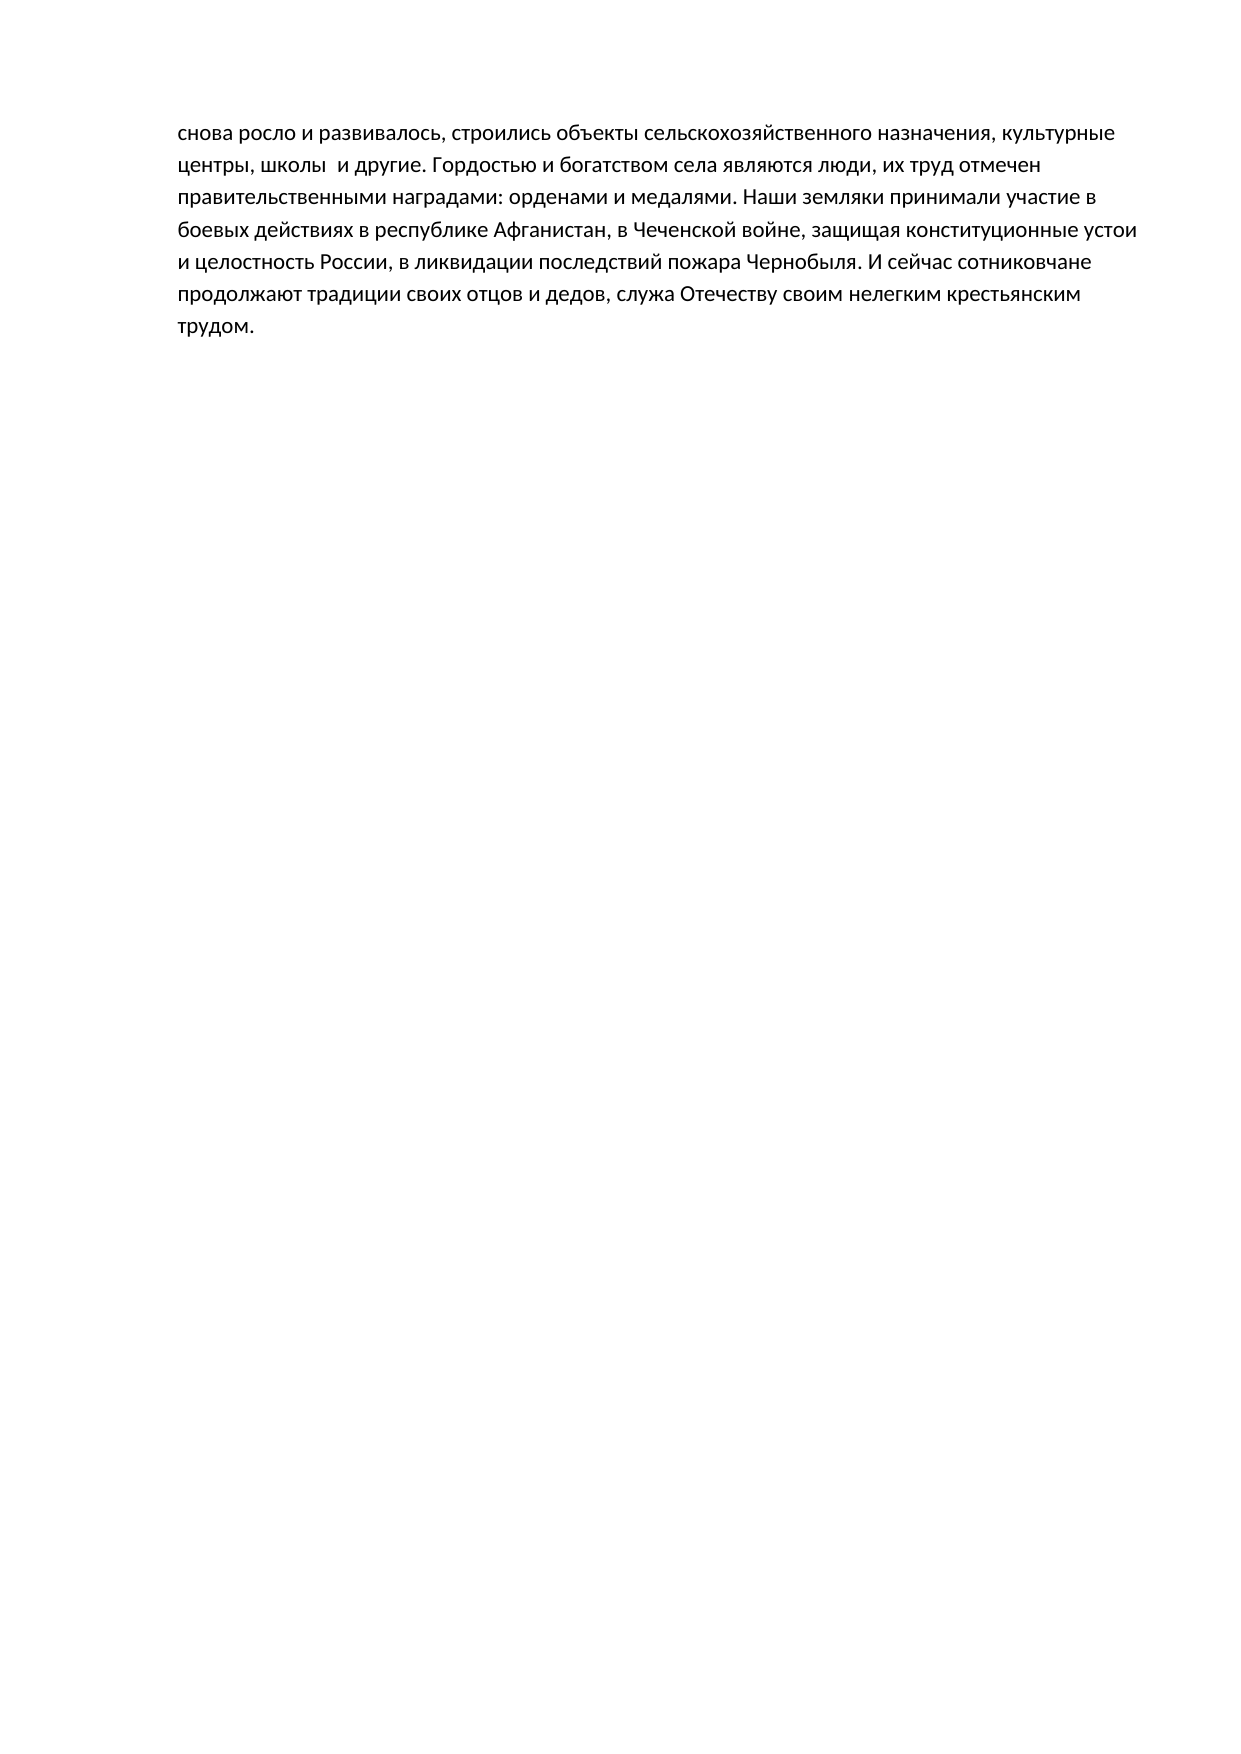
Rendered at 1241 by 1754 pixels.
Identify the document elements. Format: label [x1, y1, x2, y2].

text [177, 118, 1152, 339]
